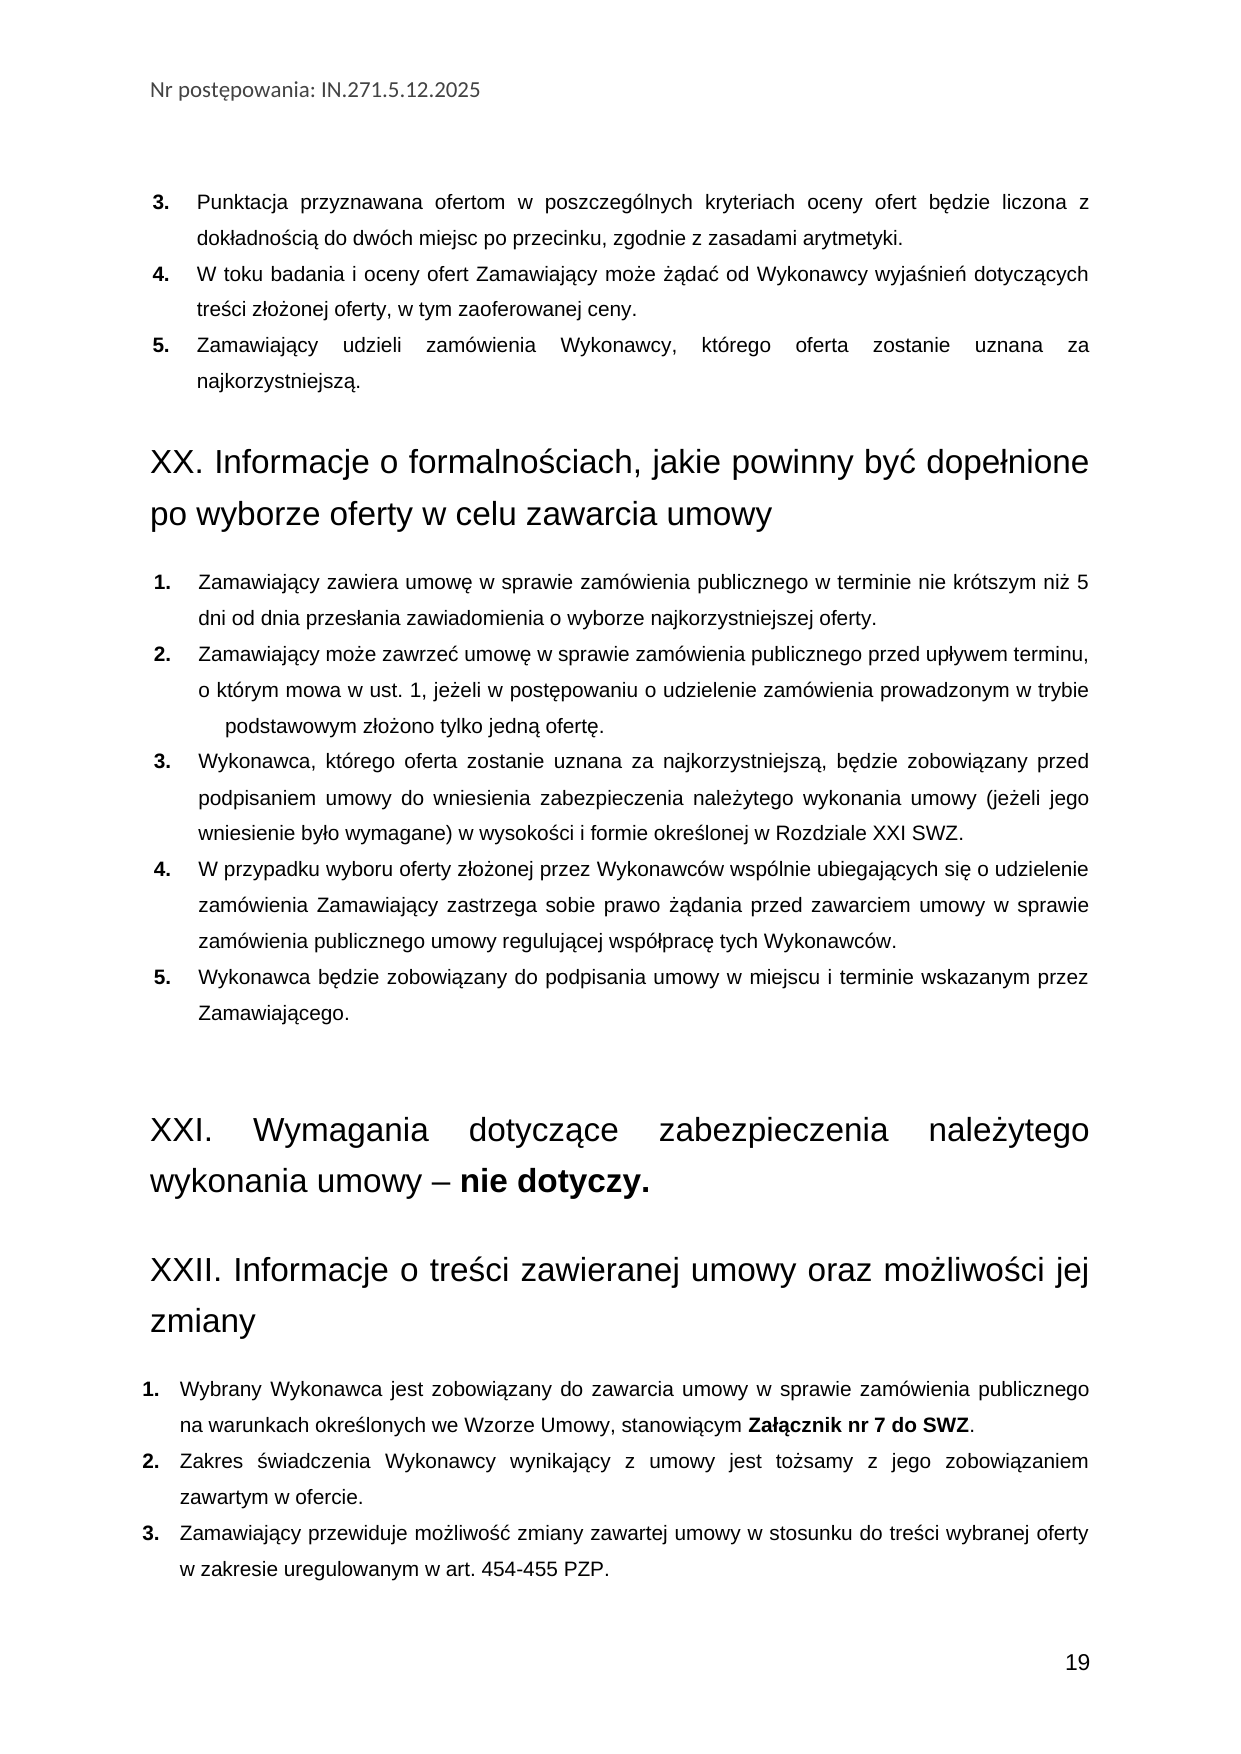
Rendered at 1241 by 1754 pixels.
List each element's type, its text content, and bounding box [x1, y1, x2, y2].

list Zamawiający może zawrzeć umowę w sprawie zamówienia publicznego przed upływem terminu, o którym mowa w ust. 1, jeżeli w postępowaniu o udzielenie zamówienia prowadzonym w trybie podstawowym złożono tylko jedną ofertę. [154, 642, 1090, 737]
list Zamawiający zawiera umowę w sprawie zamówienia publicznego w terminie nie krótszym niż 5 dni od dnia przesłania zawiadomienia o wyborze najkorzystniejszej oferty. [154, 570, 1090, 629]
list Wykonawca, którego oferta zostanie uznana za najkorzystniejszą, będzie zobowiązany przed podpisaniem umowy do wniesienia zabezpieczenia należytego wykonania umowy (jeżeli jego wniesienie było wymagane) w wysokości i formie określonej w Rozdziale XXI SWZ. [154, 749, 1090, 845]
subtitle XX. Informacje o formalnościach, jakie powinny być dopełnione po wyborze oferty w celu zawarcia umowy [150, 443, 1090, 532]
list W toku badania i oceny ofert Zamawiający może żądać od Wykonawcy wyjaśnień dotyczących treści złożonej oferty, w tym zaoferowanej ceny. [152, 261, 1090, 321]
list W przypadku wyboru oferty złożonej przez Wykonawców wspólnie ubiegających się o udzielenie zamówienia Zamawiający zastrzega sobie prawo żądania przed zawarciem umowy w sprawie zamówienia publicznego umowy regulującej współpracę tych Wykonawców. [154, 857, 1090, 953]
list Zakres świadczenia Wykonawcy wynikający z umowy jest tożsamy z jego zobowiązaniem zawartym w ofercie. [142, 1449, 1090, 1509]
list Wybrany Wykonawca jest zobowiązany do zawarcia umowy w sprawie zamówienia publicznego na warunkach określonych we Wzorze Umowy, stanowiącym Załącznik nr 7 do SWZ. [142, 1377, 1090, 1437]
list Zamawiający przewiduje możliwość zmiany zawartej umowy w stosunku do treści wybranej oferty w zakresie uregulowanym w art. 454-455 PZP. [142, 1521, 1090, 1581]
list Wykonawca będzie zobowiązany do podpisania umowy w miejscu i terminie wskazanym przez Zamawiającego. [154, 965, 1090, 1025]
subtitle XXI. Wymagania dotyczące zabezpieczenia należytego wykonania umowy – nie dotyczy. [150, 1110, 1090, 1200]
subtitle XXII. Informacje o treści zawieranej umowy oraz możliwości jej zmiany [150, 1250, 1090, 1339]
list Punktacja przyznawana ofertom w poszczególnych kryteriach oceny ofert będzie liczona z dokładnością do dwóch miejsc po przecinku, zgodnie z zasadami arytmetyki. [152, 189, 1090, 249]
list Zamawiający udzieli zamówienia Wykonawcy, którego oferta zostanie uznana za najkorzystniejszą. [152, 333, 1090, 393]
